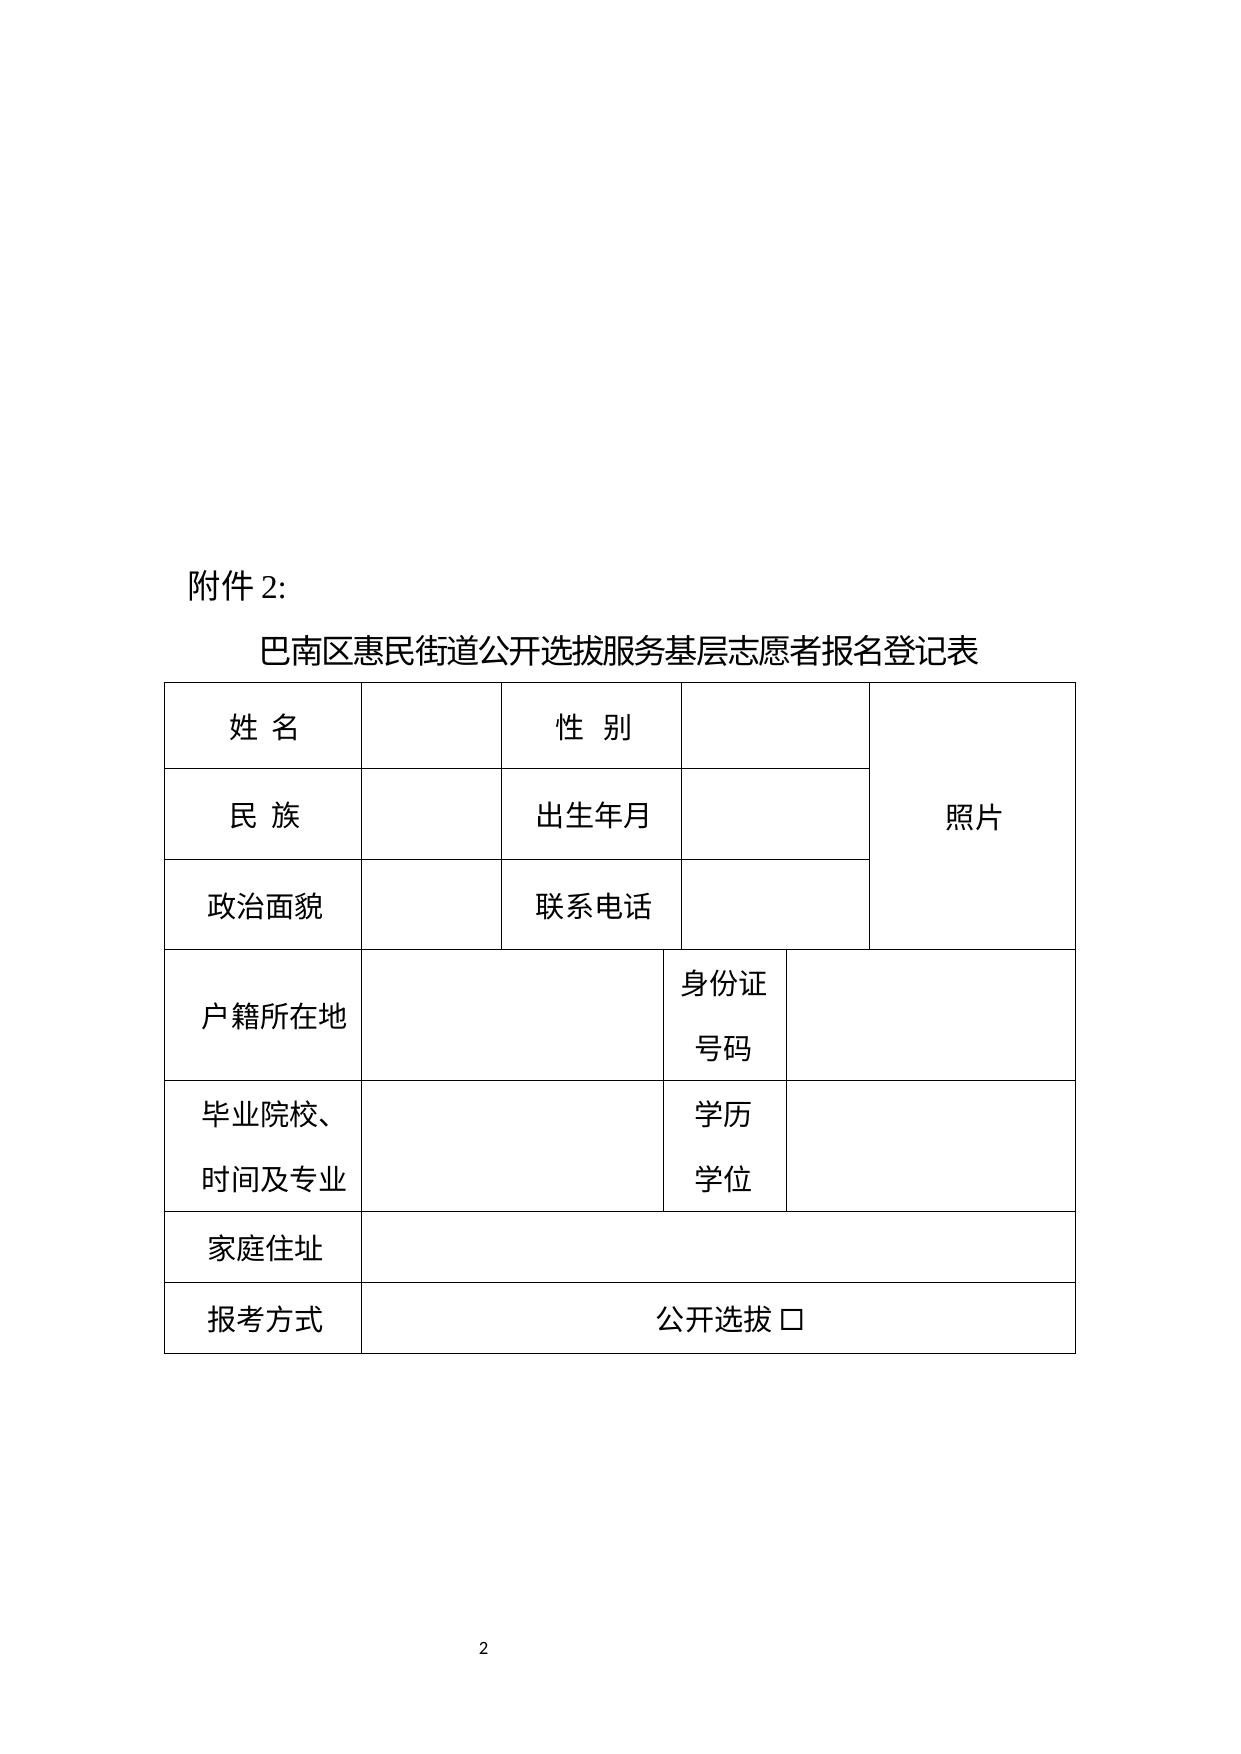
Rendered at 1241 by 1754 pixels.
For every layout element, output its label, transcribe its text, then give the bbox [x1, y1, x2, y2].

table_cell 报考方式 [165, 1283, 361, 1353]
table_cell 政治面貌 [165, 860, 361, 948]
table_cell [362, 1081, 663, 1211]
table_cell 身份证 号码 [664, 950, 786, 1079]
table_cell 户籍所在地 [165, 950, 361, 1079]
table_cell 出生年月 [502, 769, 681, 859]
table_cell [787, 1081, 1075, 1211]
table_cell 民 族 [165, 769, 361, 859]
table_cell [362, 1212, 1075, 1282]
table_cell [362, 950, 663, 1079]
table_cell [682, 860, 869, 948]
text 巴南区惠民街道公开选拔服务基层志愿者报名登记表 [187, 617, 1053, 682]
table_header [682, 683, 869, 768]
table_cell [682, 769, 869, 859]
table_header 性 别 [502, 683, 681, 768]
table_header 照片 [870, 683, 1075, 948]
table_cell 联系电话 [502, 860, 681, 948]
table_cell [787, 950, 1075, 1079]
text 附件2: [187, 552, 1053, 617]
table_cell [362, 769, 501, 859]
table_cell 毕业院校、 时间及专业 [165, 1081, 361, 1211]
table_header 姓 名 [165, 683, 361, 768]
table_cell 公开选拔 [362, 1283, 1075, 1353]
table_cell 家庭住址 [165, 1212, 361, 1282]
table_cell 学历 学位 [664, 1081, 786, 1211]
table_header [362, 683, 501, 768]
table_cell [362, 860, 501, 948]
